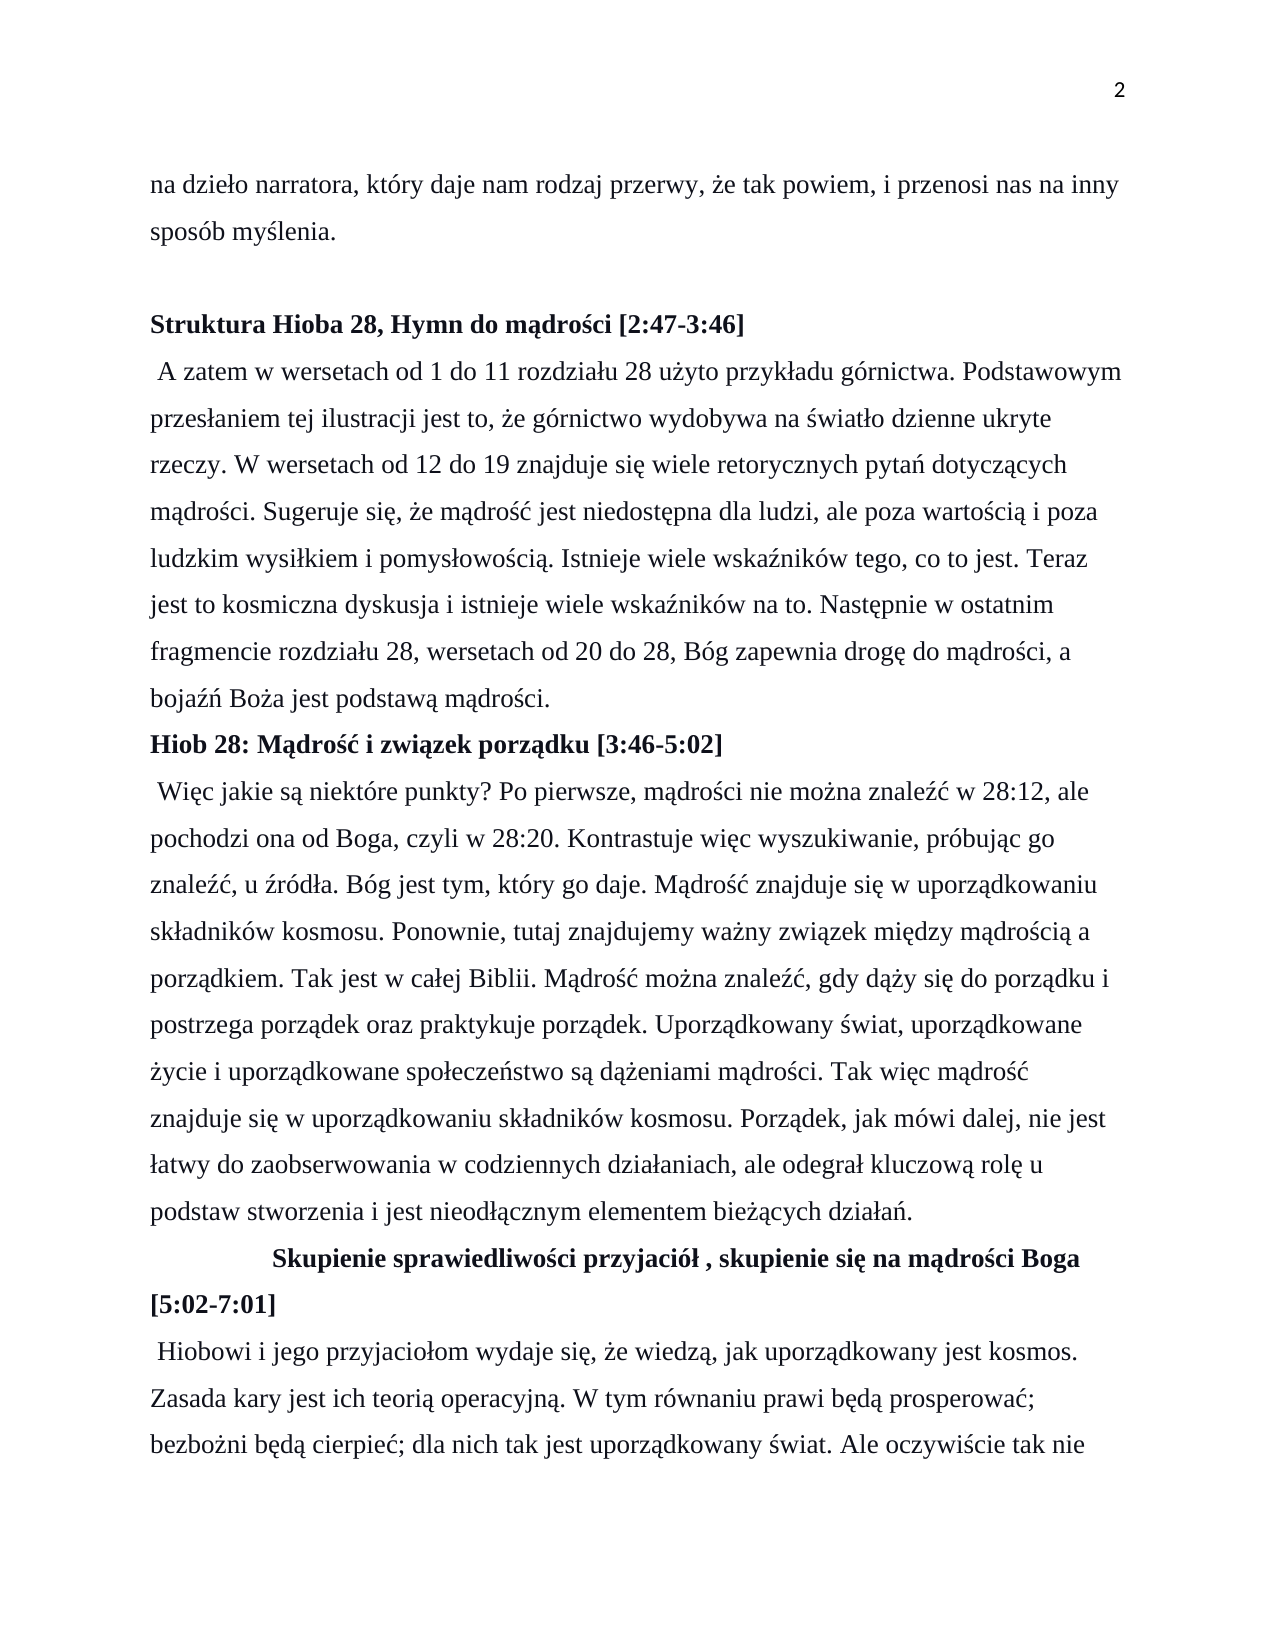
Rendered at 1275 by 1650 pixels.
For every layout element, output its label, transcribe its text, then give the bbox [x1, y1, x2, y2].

text A zatem w wersetach od 1 do 11 rozdziału 28 użyto przykładu górnictwa. Podstawowym przesłaniem tej ilustracji jest to, że górnictwo wydobywa na światło dzienne ukryte rzeczy. W wersetach od 12 do 19 znajduje się wiele retorycznych pytań dotyczących mądrości. Sugeruje się, że mądrość jest niedostępna dla ludzi, ale poza wartością i poza ludzkim wysiłkiem i pomysłowością. Istnieje wiele wskaźników tego, co to jest. Teraz jest to kosmiczna dyskusja i istnieje wiele wskaźników na to. Następnie w ostatnim fragmencie rozdziału 28, wersetach od 20 do 28, Bóg zapewnia drogę do mądrości, a bojaźń Boża jest podstawą mądrości. [150, 355, 1125, 713]
text Więc jakie są niektóre punkty? Po pierwsze, mądrości nie można znaleźć w 28:12, ale pochodzi ona od Boga, czyli w 28:20. Kontrastuje więc wyszukiwanie, próbując go znaleźć, u źródła. Bóg jest tym, który go daje. Mądrość znajduje się w uporządkowaniu składników kosmosu. Ponownie, tutaj znajdujemy ważny związek między mądrością a porządkiem. Tak jest w całej Biblii. Mądrość można znaleźć, gdy dąży się do porządku i postrzega porządek oraz praktykuje porządek. Uporządkowany świat, uporządkowane życie i uporządkowane społeczeństwo są dążeniami mądrości. Tak więc mądrość znajduje się w uporządkowaniu składników kosmosu. Porządek, jak mówi dalej, nie jest łatwy do zaobserwowania w codziennych działaniach, ale odegrał kluczową rolę u podstaw stworzenia i jest nieodłącznym elementem bieżących działań. [150, 775, 1125, 1226]
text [150, 1335, 1125, 1460]
text Hiob 28: Mądrość i związek porządku [3:46-5:02] [150, 729, 1125, 760]
text Skupienie sprawiedliwości przyjaciół , skupienie się na mądrości Boga [5:02-7:01] [150, 1242, 1125, 1320]
text Struktura Hioba 28, Hymn do mądrości [2:47-3:46] [150, 309, 1125, 340]
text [150, 169, 1125, 246]
